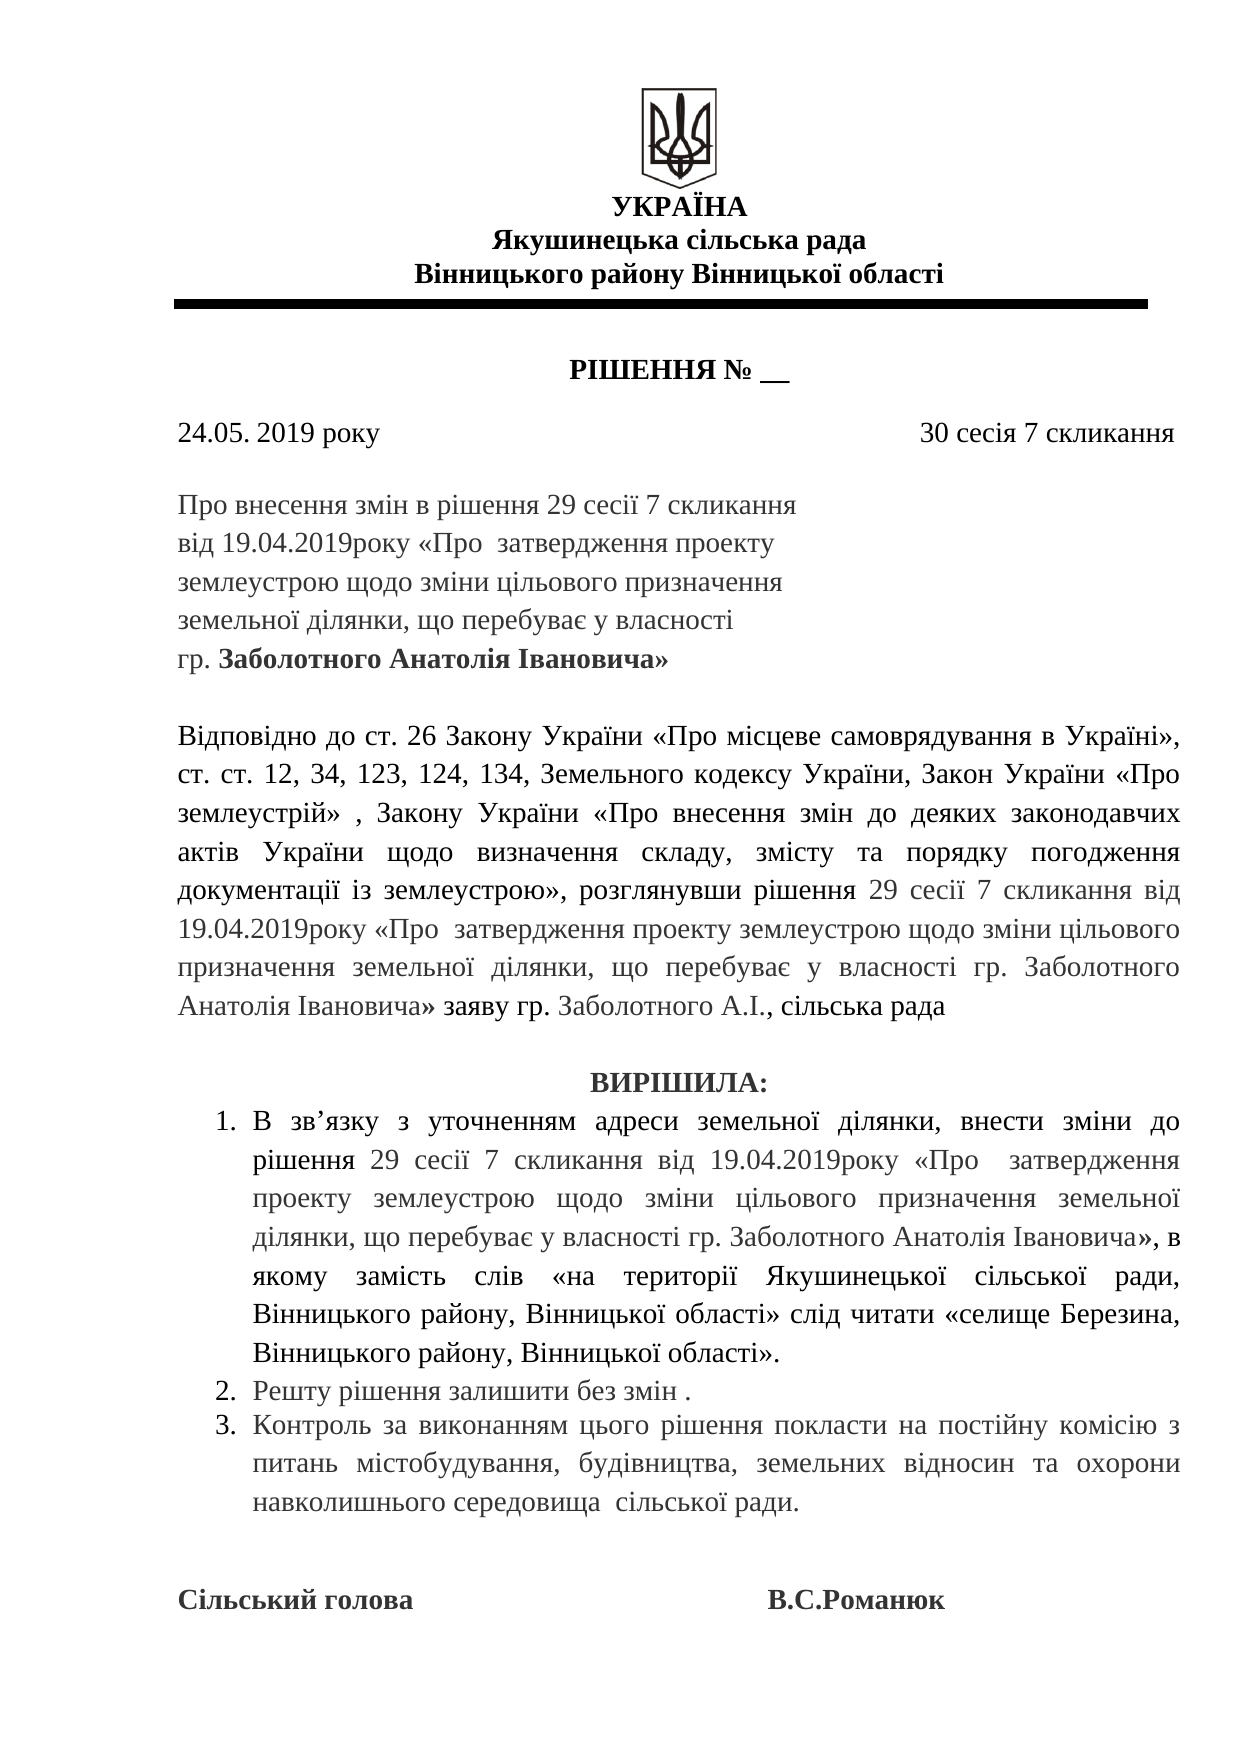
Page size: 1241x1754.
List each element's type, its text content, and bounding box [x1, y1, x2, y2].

text Якушинецька сільська рада [177, 222, 1181, 256]
text землеустрою щодо зміни цільового призначення [177, 564, 1181, 597]
text земельної ділянки, що перебуває у власності [177, 602, 1181, 636]
text Україна [177, 189, 1181, 222]
text від 19.04.2019року «Про затвердження проекту [177, 525, 1181, 559]
text ВИРІШИЛА: [177, 1065, 1181, 1098]
text 24.05. 2019 року 30 сесія 7 скликання [177, 415, 1181, 448]
text Вінницького району Вінницької області [177, 256, 1181, 289]
list Контроль за виконанням цього рішення покласти на постійну комісію з питань містобудування, будівництва, земельних відносин та охорони навколишнього середовища сільської ради. [215, 1407, 1181, 1517]
text РІШЕННЯ № __ [177, 352, 1181, 386]
text Сільський голова В.С.Романюк [177, 1582, 1181, 1615]
list Решту рішення залишити без змін . [215, 1373, 1181, 1407]
text Про внесення змін в рішення 29 сесії 7 скликання [177, 487, 1181, 520]
text Відповідно до ст. 26 Закону України «Про місцеве самоврядування в Україні», ст. ст. 12, 34, 123, 124, 134, Земельного кодексу України, Закон України «Про землеустрій» , Закону України «Про внесення змін до деяких законодавчих актів України щодо визначення складу, змісту та порядку погодження документації із землеустрою», розглянувши рішення 29 сесії 7 скликання від 19.04.2019року «Про затвердження проекту землеустрою щодо зміни цільового призначення земельної ділянки, що перебуває у власності гр. Заболотного Анатолія Івановича» заяву гр. Заболотного А.І., сільська рада [177, 718, 1181, 834]
picture [641, 88, 717, 189]
text гр. Заболотного Анатолія Івановича» [162, 641, 1181, 674]
text Відповідно до ст. 26 Закону України «Про місцеве самоврядування в Україні», ст. ст. 12, 34, 123, 124, 134, Земельного кодексу України, Закон України «Про землеустрій» , Закону України «Про внесення змін до деяких законодавчих актів України щодо визначення складу, змісту та порядку погодження документації із землеустрою», розглянувши рішення 29 сесії 7 скликання від 19.04.2019року «Про затвердження проекту землеустрою щодо зміни цільового призначення земельної ділянки, що перебуває у власності гр. Заболотного Анатолія Івановича» заяву гр. Заболотного А.І., сільська рада [177, 867, 1181, 1021]
list В зв’язку з уточненням адреси земельної ділянки, внести зміни до рішення 29 сесії 7 скликання від 19.04.2019року «Про затвердження проекту землеустрою щодо зміни цільового призначення земельної ділянки, що перебуває у власності гр. Заболотного Анатолія Івановича», в якому замість слів «на території Якушинецької сільської ради, Вінницького району, Вінницької області» слід читати «селище Березина, Вінницького району, Вінницької області». [215, 1103, 1181, 1368]
